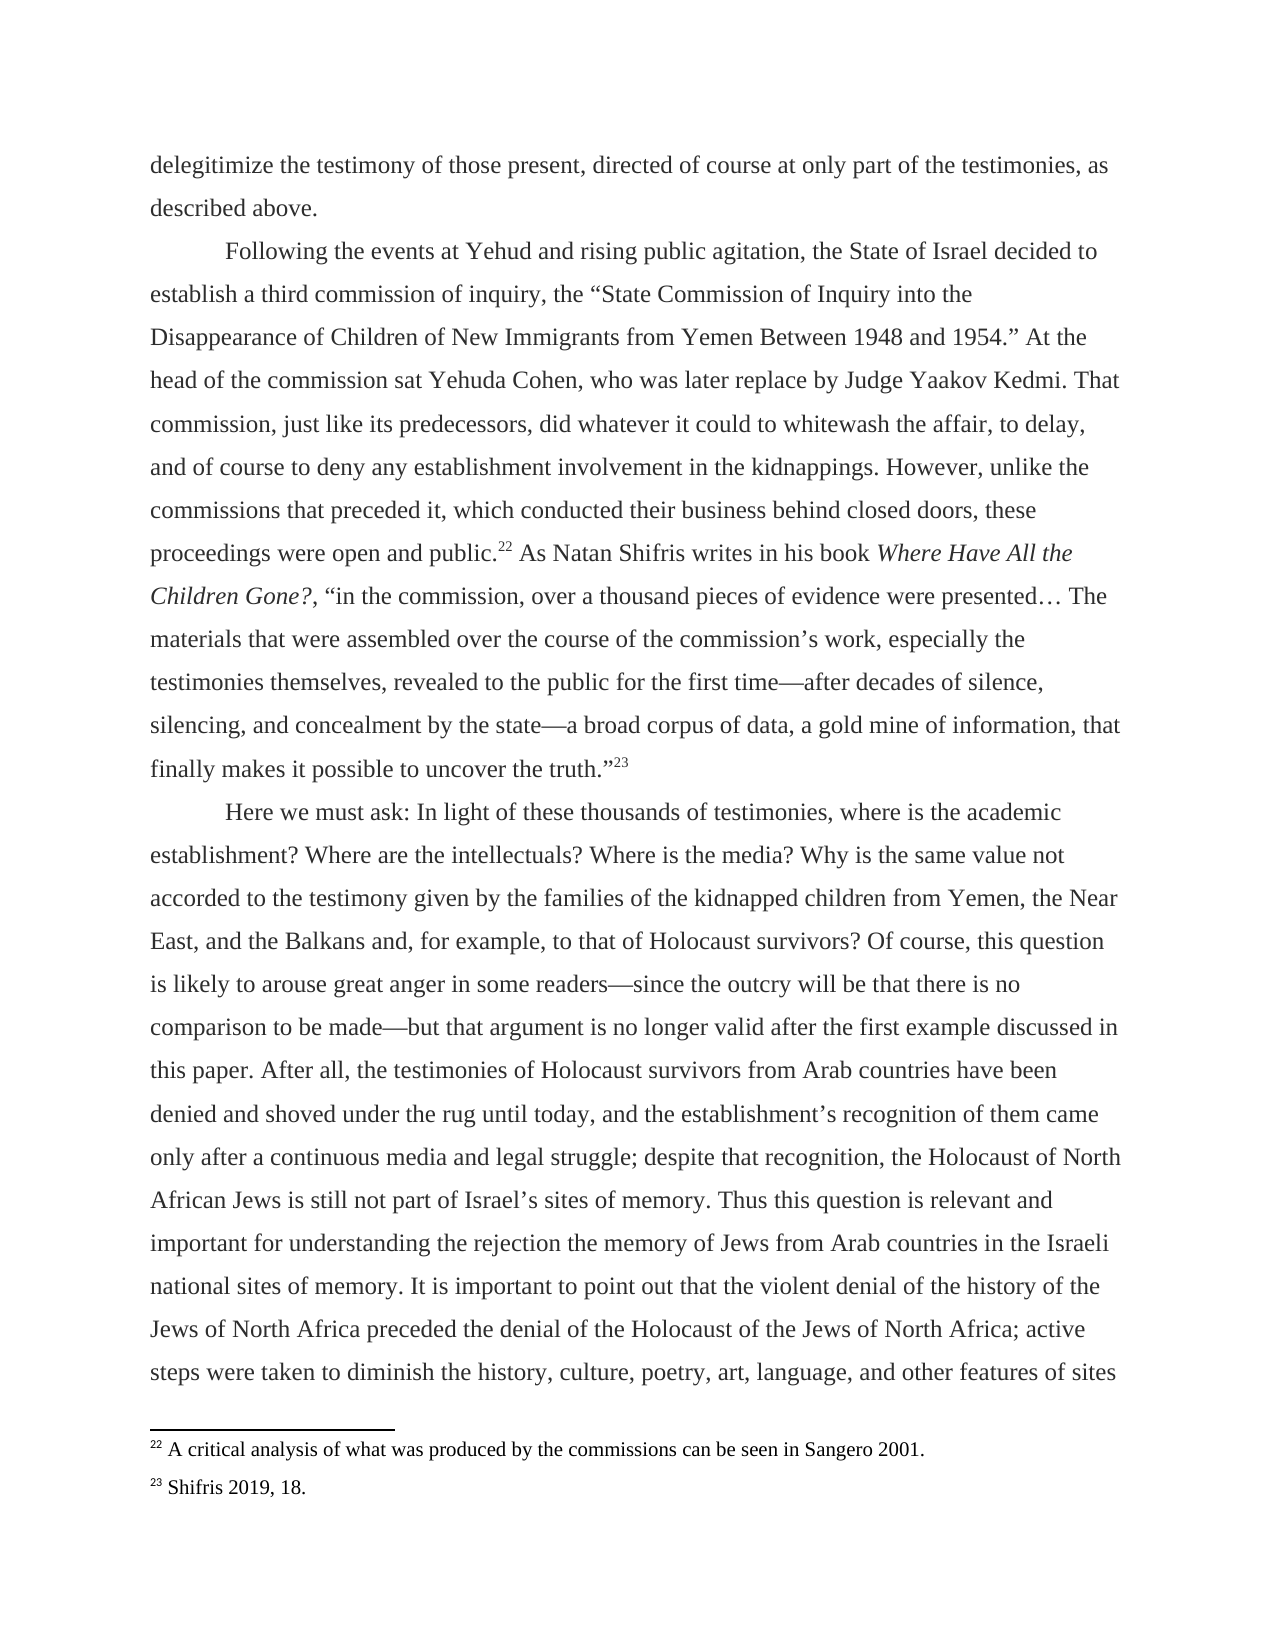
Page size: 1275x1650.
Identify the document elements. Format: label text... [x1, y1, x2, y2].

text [150, 150, 1125, 222]
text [150, 797, 1125, 1386]
text Following the events at Yehud and rising public agitation, the State of Israel decided to establish a third commission of inquiry, the “State Commission of Inquiry into the Disappearance of Children of New Immigrants from Yemen Between 1948 and 1954.” At the head of the commission sat Yehuda Cohen, who was later replace by Judge Yaakov Kedmi. That commission, just like its predecessors, did whatever it could to whitewash the affair, to delay, and of course to deny any establishment involvement in the kidnappings. However, unlike the commissions that preceded it, which conducted their business behind closed doors, these proceedings were open and public. As Natan Shifris writes in his book Where Have All the Children Gone?, “in the commission, over a thousand pieces of evidence were presented… The materials that were assembled over the course of the commission’s work, especially the testimonies themselves, revealed to the public for the first time—after decades of silence, silencing, and concealment by the state—a broad corpus of data, a gold mine of information, that finally makes it possible to uncover the truth.” [150, 236, 1125, 782]
